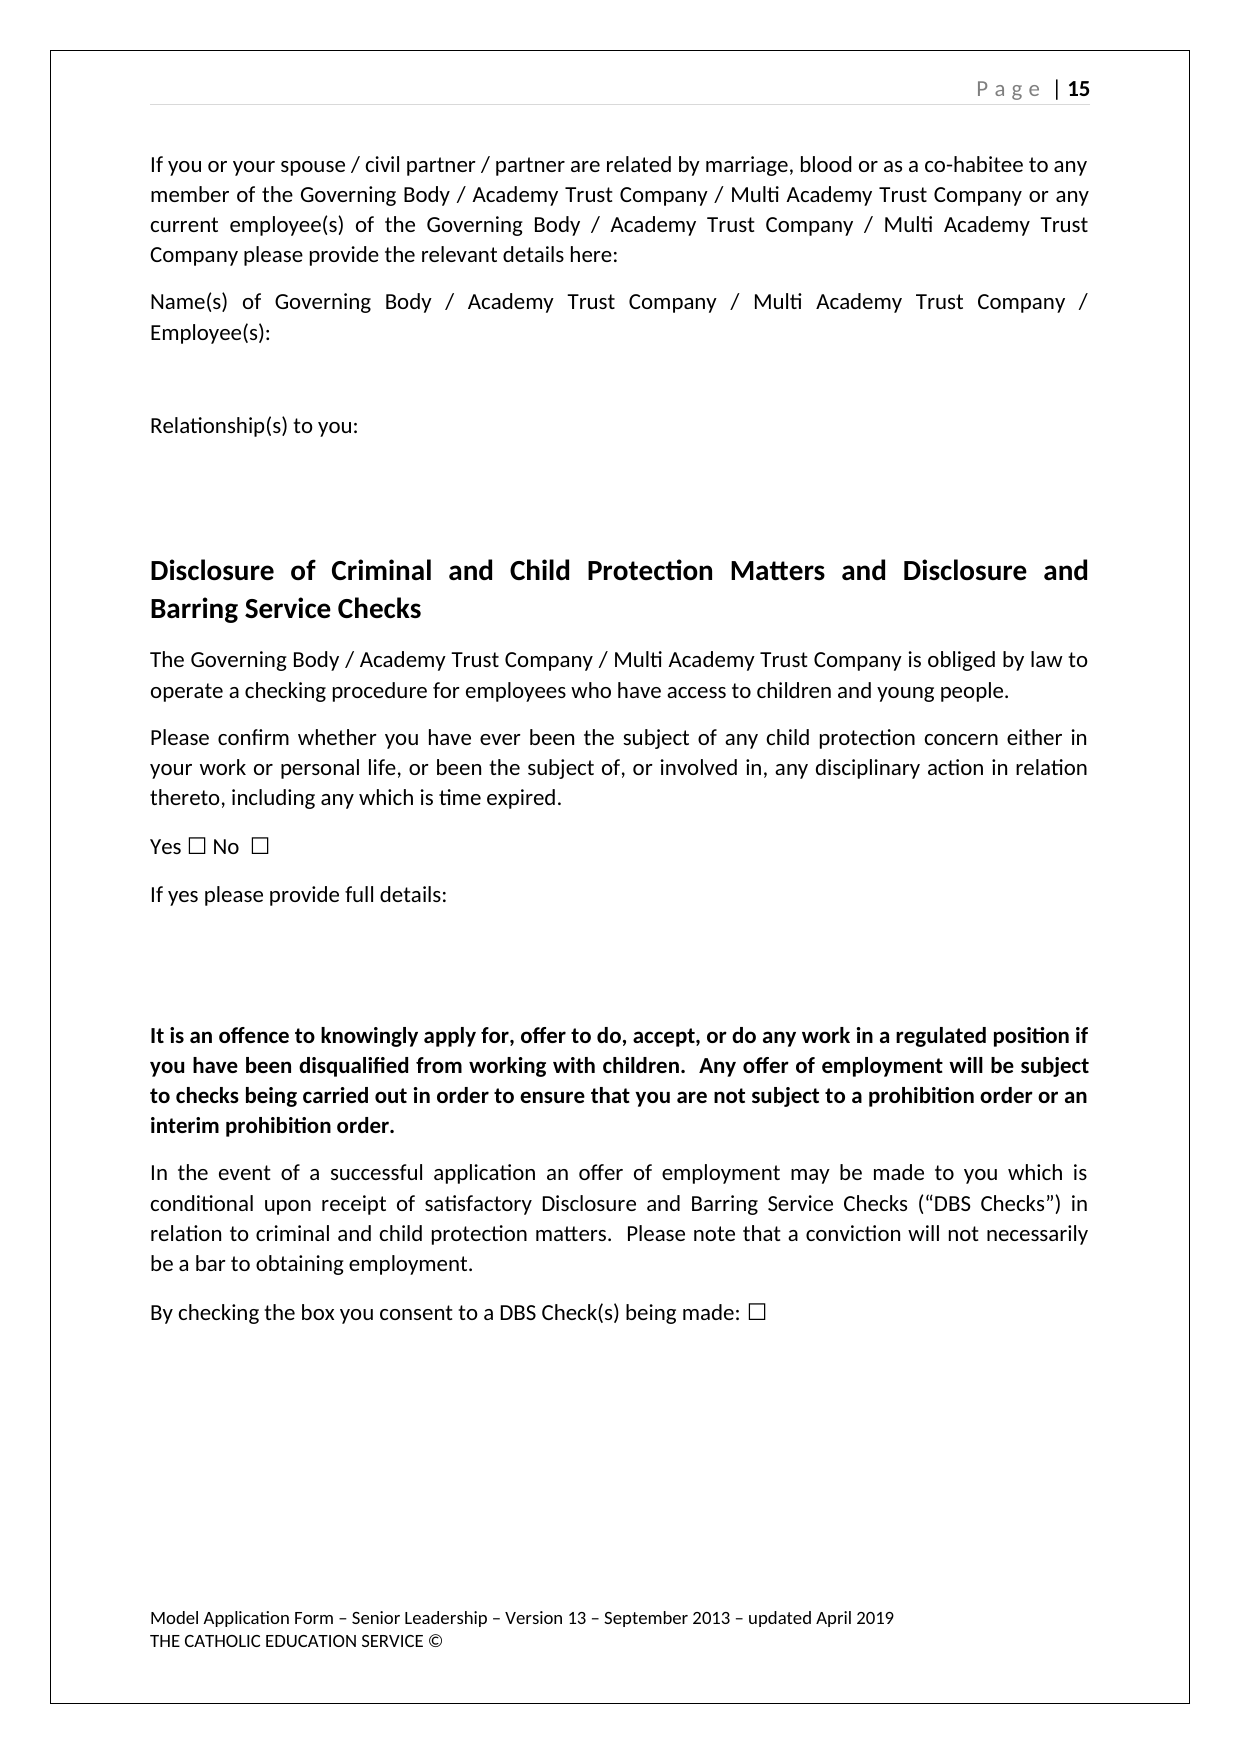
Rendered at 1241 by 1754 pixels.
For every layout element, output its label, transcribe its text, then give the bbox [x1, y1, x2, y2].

text The Governing Body / Academy Trust Company / Multi Academy Trust Company is obliged by law to operate a checking procedure for employees who have access to children and young people. [150, 646, 1090, 704]
text Please confirm whether you have ever been the subject of any child protection concern either in your work or personal life, or been the subject of, or involved in, any disciplinary action in relation thereto, including any which is time expired. [150, 723, 1090, 811]
text Relationship(s) to you: [150, 411, 1090, 439]
text Disclosure of Criminal and Child Protection Matters and Disclosure and Barring Service Checks [150, 552, 1090, 626]
text In the event of a successful application an offer of employment may be made to you which is conditional upon receipt of satisfactory Disclosure and Barring Service Checks (“DBS Checks”) in relation to criminal and child protection matters. Please note that a conviction will not necessarily be a bar to obtaining employment. [150, 1158, 1090, 1277]
text If you or your spouse / civil partner / partner are related by marriage, blood or as a co-habitee to any member of the Governing Body / Academy Trust Company / Multi Academy Trust Company or any current employee(s) of the Governing Body / Academy Trust Company / Multi Academy Trust Company please provide the relevant details here: [150, 150, 1090, 269]
text It is an offence to knowingly apply for, offer to do, accept, or do any work in a regulated position if you have been disqualified from working with children. Any offer of employment will be subject to checks being carried out in order to ensure that you are not subject to a prohibition order or an interim prohibition order. [150, 1021, 1090, 1140]
text Yes No [150, 830, 1090, 861]
text By checking the box you consent to a DBS Check(s) being made: [150, 1296, 1090, 1327]
text Name(s) of Governing Body / Academy Trust Company / Multi Academy Trust Company / Employee(s): [150, 287, 1090, 346]
text If yes please provide full details: [150, 880, 1090, 908]
